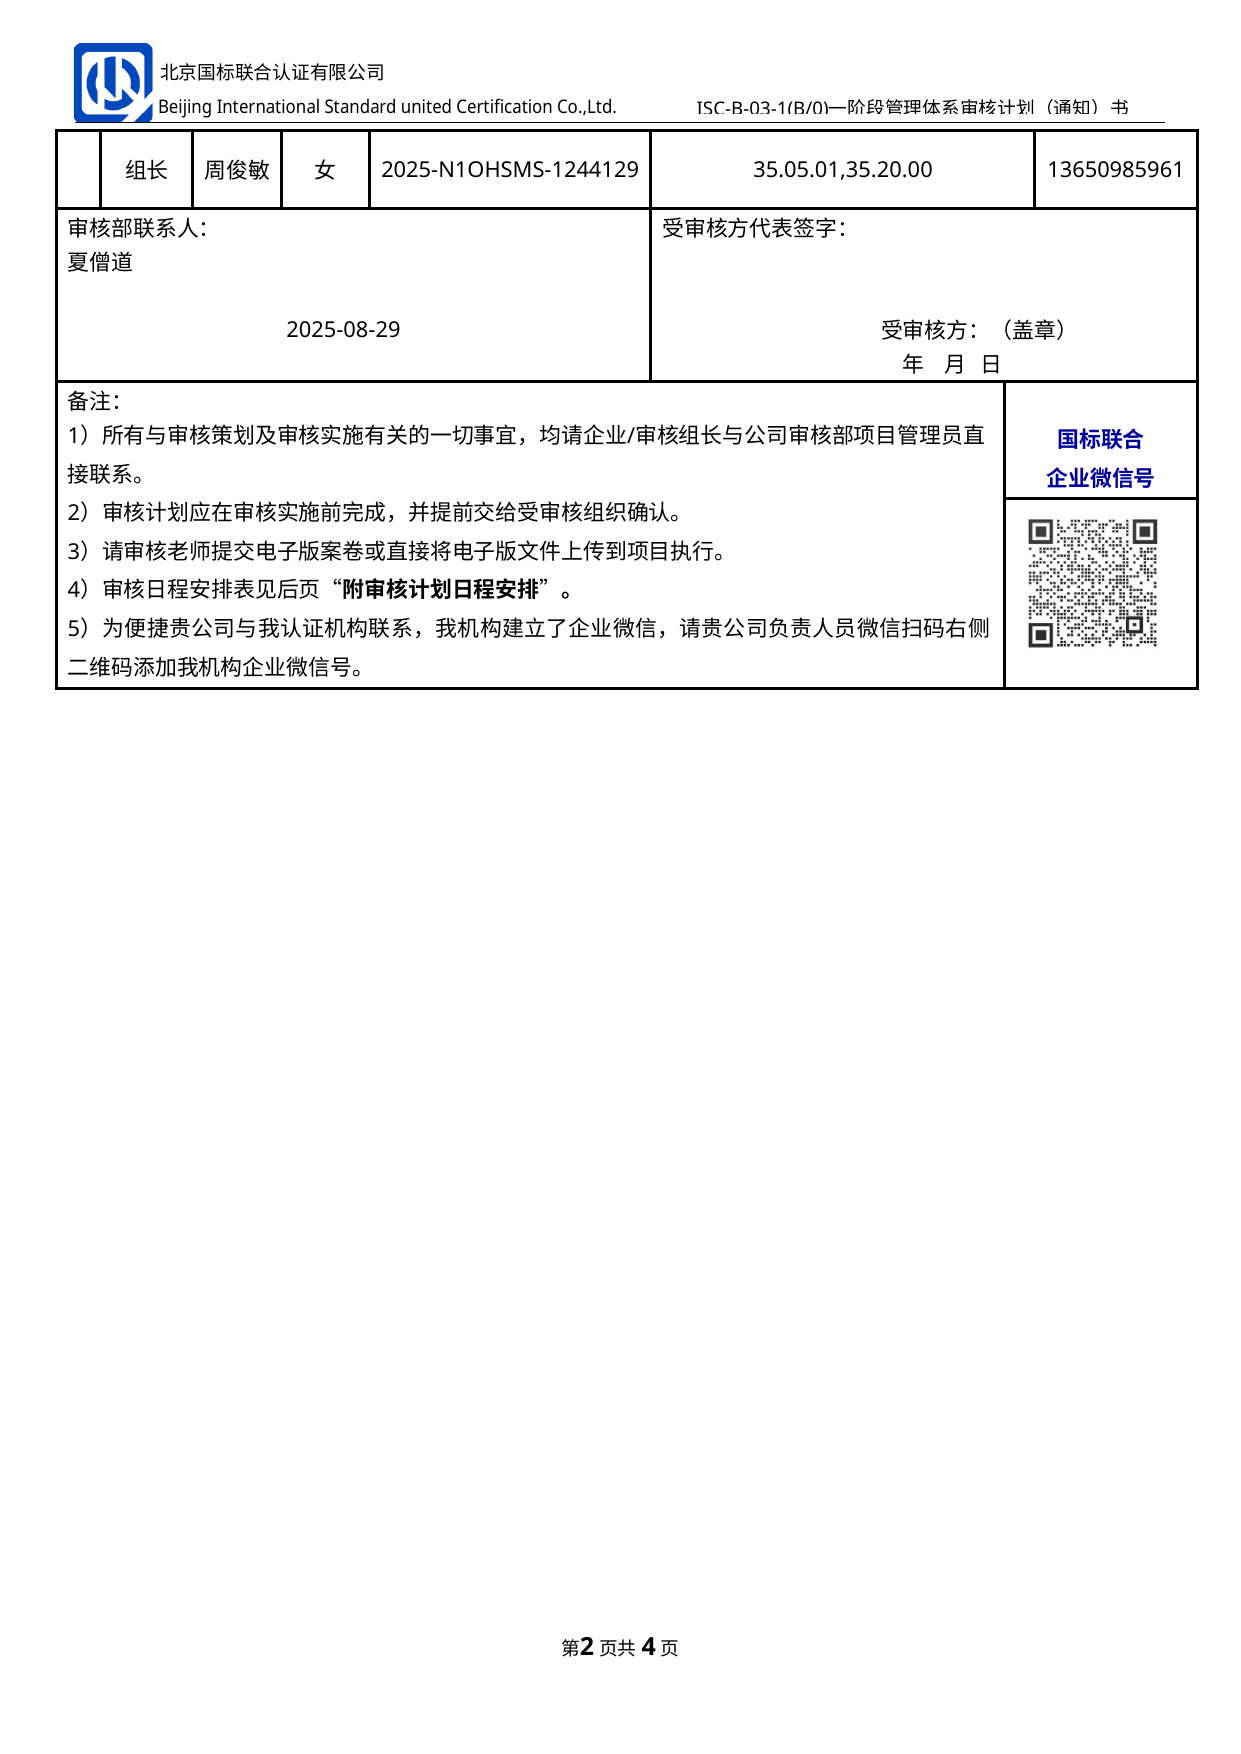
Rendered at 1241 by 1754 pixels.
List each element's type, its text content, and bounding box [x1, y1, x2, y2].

table_cell 35.05.01,35.20.00 [652, 132, 1033, 207]
picture [73, 43, 153, 123]
table_cell 国标联合 企业微信号 [1006, 383, 1196, 497]
table_cell 13650985961 [1036, 132, 1196, 207]
table_cell 备注： 1）所有与审核策划及审核实施有关的一切事宜，均请企业/审核组长与公司审核部项目管理员直接联系。 2）审核计划应在审核实施前完成，并提前交给受审核组织确认。 3）请审核老师提交电子版案卷或直接将电子版文件上传到项目执行。 4）审核日程安排表见后页“附审核计划日程安排”。 5）为便捷贵公司与我认证机构联系，我机构建立了企业微信，请贵公司负责人员微信扫码右侧二维码添加我机构企业微信号。 [58, 383, 1003, 687]
table_cell 受审核方代表签字： 受审核方：（盖章） 年 月 日 [652, 210, 1196, 379]
table_cell 女 [283, 132, 368, 207]
table_cell 2025-N1OHSMS-1244129 [371, 132, 649, 207]
picture [1020, 513, 1166, 657]
table_cell [1006, 500, 1196, 687]
table_cell 审核部联系人： 夏僧道 2025-08-29 [58, 210, 649, 379]
table_cell 周俊敏 [194, 132, 280, 207]
table_cell [58, 132, 99, 207]
table_cell 组长 [102, 132, 191, 207]
